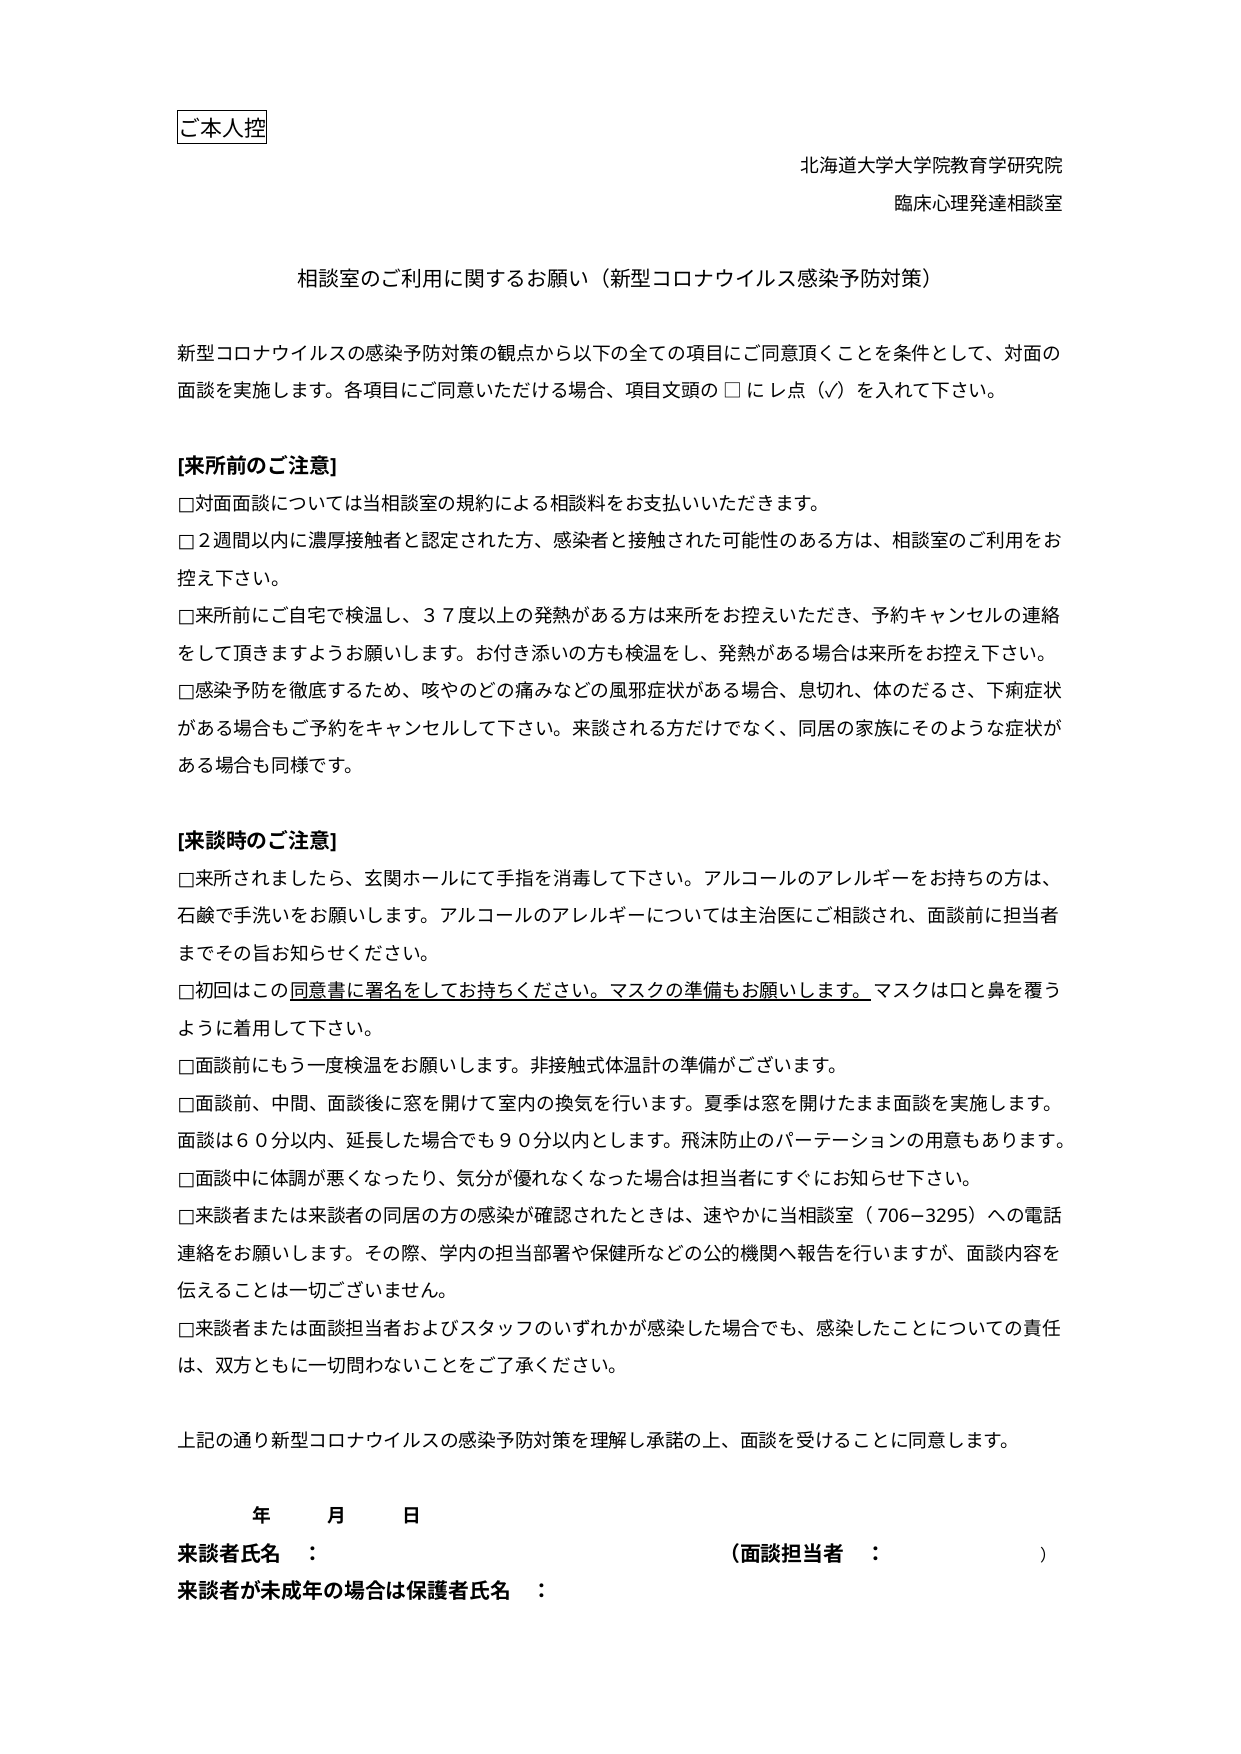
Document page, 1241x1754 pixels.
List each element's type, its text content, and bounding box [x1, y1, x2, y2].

text 来談者が未成年の場合は保護者氏名 ： [177, 1571, 1063, 1608]
text 来談者氏名 ： （面談担当者 ： ） [177, 1533, 1063, 1571]
text 上記の通り新型コロナウイルスの感染予防対策を理解し承諾の上、面談を受けることに同意します。 [177, 1421, 1063, 1458]
text [来所前のご注意] [177, 446, 1063, 483]
text □対面面談については当相談室の規約による相談料をお支払いいただきます。 [177, 483, 1063, 521]
text □面談前にもう一度検温をお願いします。非接触式体温計の準備がございます。 [177, 1046, 1063, 1083]
text □来談者または来談者の同居の方の感染が確認されたときは、速やかに当相談室（706−3295）への電話連絡をお願いします。その際、学内の担当部署や保健所などの公的機関へ報告を行いますが、面談内容を伝えることは一切ございません。 [177, 1196, 1063, 1308]
text 新型コロナウイルスの感染予防対策の観点から以下の全ての項目にご同意頂くことを条件として、対面の面談を実施します。各項目にご同意いただける場合、項目文頭の □ に レ点（✓）を入れて下さい。 [177, 333, 1063, 408]
text □来所前にご自宅で検温し、３７度以上の発熱がある方は来所をお控えいただき、予約キャンセルの連絡をして頂きますようお願いします。お付き添いの方も検温をし、発熱がある場合は来所をお控え下さい。 [177, 596, 1063, 671]
text □２週間以内に濃厚接触者と認定された方、感染者と接触された可能性のある方は、相談室のご利用をお控え下さい。 [177, 521, 1063, 596]
text □感染予防を徹底するため、咳やのどの痛みなどの風邪症状がある場合、息切れ、体のだるさ、下痢症状がある場合もご予約をキャンセルして下さい。来談される方だけでなく、同居の家族にそのような症状がある場合も同様です。 [177, 671, 1063, 783]
text □来談者または面談担当者およびスタッフのいずれかが感染した場合でも、感染したことについての責任は、双方ともに一切問わないことをご了承ください。 [177, 1308, 1063, 1383]
text 相談室のご利用に関するお願い（新型コロナウイルス感染予防対策） [177, 258, 1063, 296]
text 年 月 日 [177, 1496, 1063, 1533]
text □面談前、中間、面談後に窓を開けて室内の換気を行います。夏季は窓を開けたまま面談を実施します。面談は６０分以内、延長した場合でも９０分以内とします。飛沫防止のパーテーションの用意もあります。 [177, 1083, 1063, 1158]
text 北海道大学大学院教育学研究院 [177, 146, 1063, 183]
text [来談時のご注意] [177, 821, 1063, 858]
text □初回はこの同意書に署名をしてお持ちください。マスクの準備もお願いします。マスクは口と鼻を覆うように着用して下さい。 [177, 971, 1063, 1046]
text □来所されましたら、玄関ホールにて手指を消毒して下さい。アルコールのアレルギーをお持ちの方は、石鹸で手洗いをお願いします。アルコールのアレルギーについては主治医にご相談され、面談前に担当者までその旨お知らせください。 [177, 858, 1063, 971]
text 臨床心理発達相談室 [177, 183, 1063, 221]
text □面談中に体調が悪くなったり、気分が優れなくなった場合は担当者にすぐにお知らせ下さい。 [177, 1158, 1063, 1196]
text ご本人控 [177, 108, 1063, 146]
